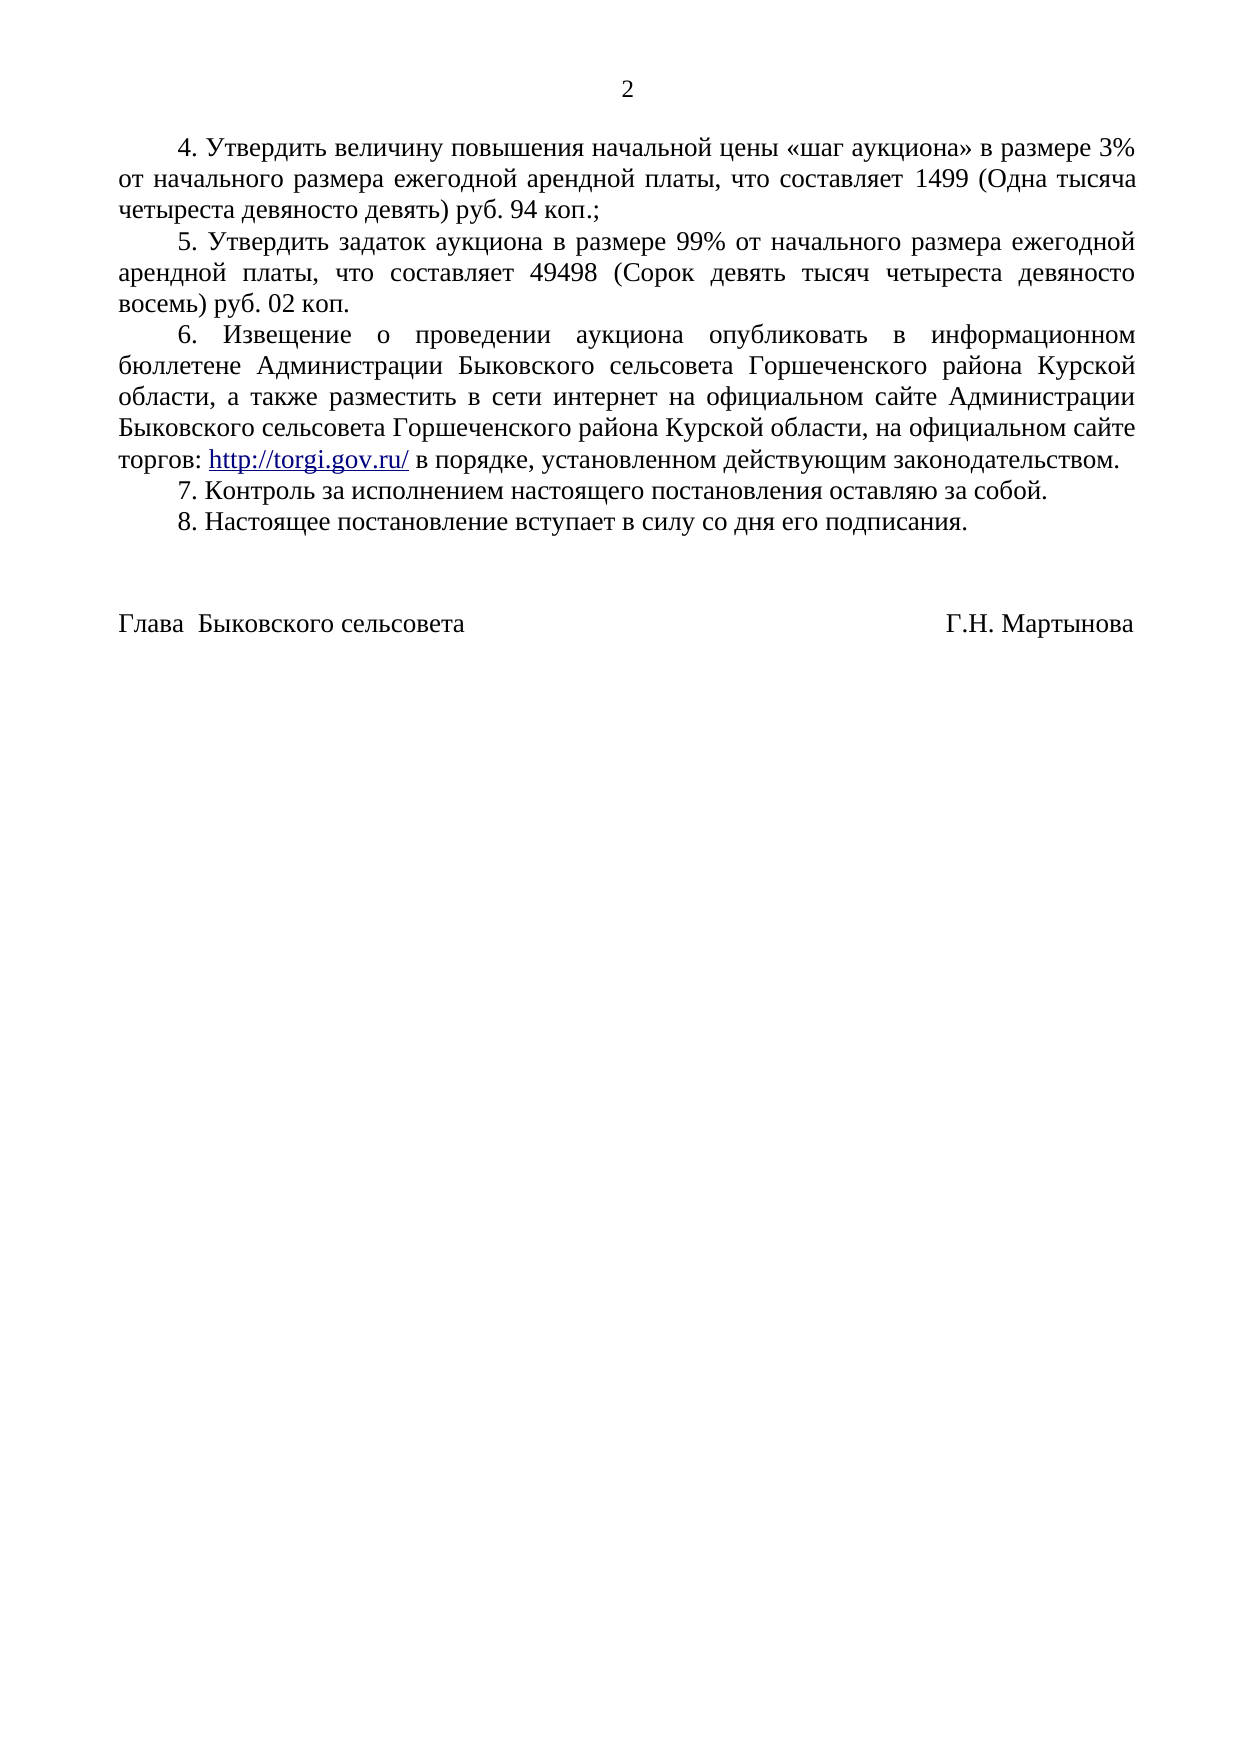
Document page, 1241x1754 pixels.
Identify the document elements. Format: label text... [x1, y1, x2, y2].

text 6. Извещение о проведении аукциона опубликовать в информационном бюллетене Администрации Быковского сельсовета Горшеченского района Курской области, а также разместить в сети интернет на официальном сайте Администрации Быковского сельсовета Горшеченского района Курской области, на официальном сайте торгов: http://torgi.gov.ru/ в порядке, установленном действующим законодательством. [118, 318, 1137, 474]
text 4. Утвердить величину повышения начальной цены «шаг аукциона» в размере 3% от начального размера ежегодной арендной платы, что составляет 1499 (Одна тысяча четыреста девяносто девять) руб. 94 коп.; [118, 131, 1137, 225]
text Глава Быковского сельсовета Г.Н. Мартынова [15, 608, 1137, 639]
text 7. Контроль за исполнением настоящего постановления оставляю за собой. [118, 474, 1137, 505]
text 5. Утвердить задаток аукциона в размере 99% от начального размера ежегодной арендной платы, что составляет 49498 (Сорок девять тысяч четыреста девяносто восемь) руб. 02 коп. [118, 225, 1137, 318]
text 8. Настоящее постановление вступает в силу со дня его подписания. [118, 505, 1137, 536]
